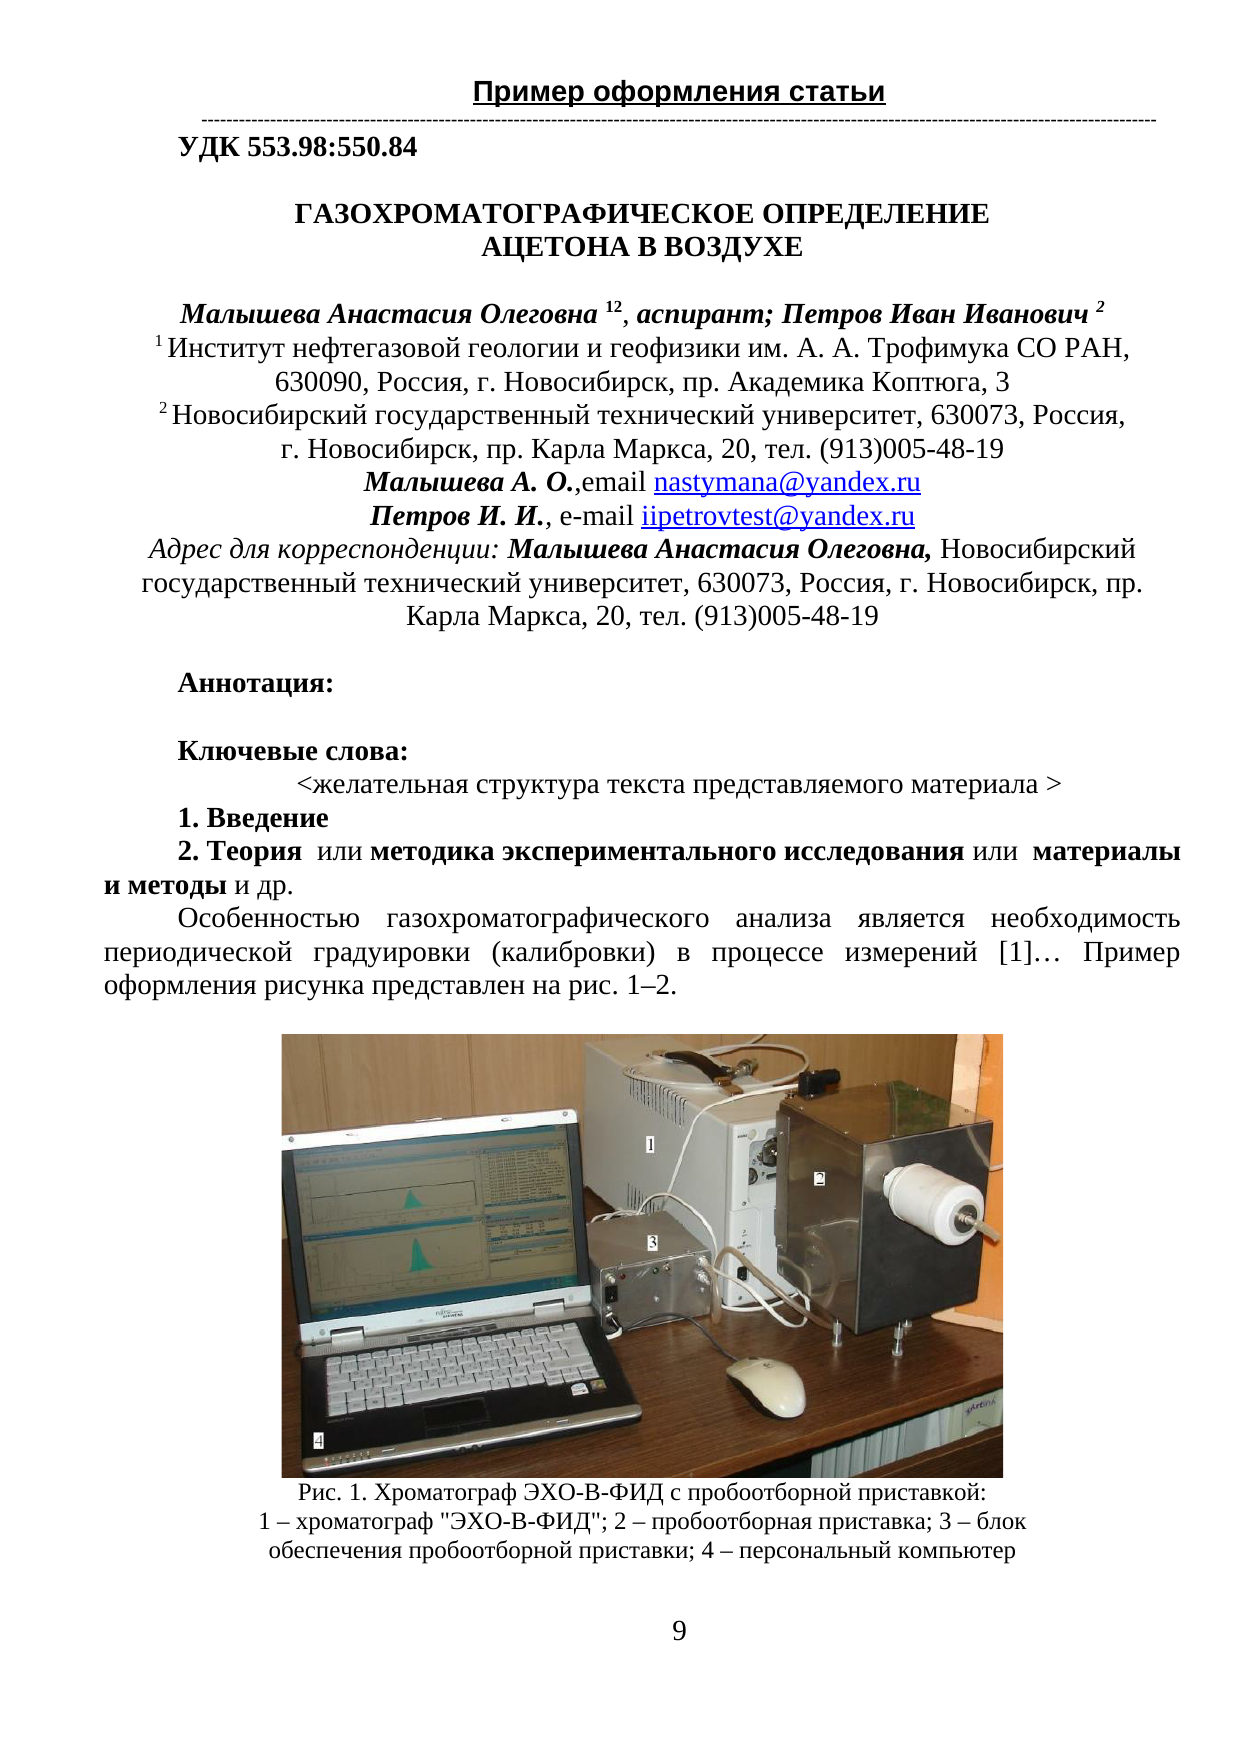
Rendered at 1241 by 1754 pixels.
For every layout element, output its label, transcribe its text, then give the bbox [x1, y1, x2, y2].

text Особенностью газохроматографического анализа является необходимость периодической градуировки (калибровки) в процессе измерений [1]… Пример оформления рисунка представлен на рис. 1–2. [103, 900, 1181, 1001]
text 2 Новосибирский государственный технический университет, 630073, Россия, г. Новосибирск, пр. Карла Маркса, 20, тел. (913)005-48-19 [103, 397, 1181, 464]
text 1. Введение [103, 800, 1181, 833]
text ГАЗОХРОМАТОГРАФИЧЕСКОЕ ОПРЕДЕЛЕНИЕ [103, 196, 1181, 229]
text Ключевые слова: [103, 733, 1181, 766]
text 2. Теория или методика экспериментального исследования или материалы и методы и др. [103, 833, 1181, 900]
text Рис. 1. Хроматограф ЭХО-В-ФИД с пробоотборной приставкой: [103, 1477, 1181, 1506]
text Малышева Анастасия Олеговна 12, аспирант; Петров Иван Иванович 2 [103, 297, 1181, 330]
text АЦЕТОНА В ВОЗДУХЕ [103, 229, 1181, 263]
text Аннотация: [103, 666, 1181, 699]
text <желательная структура текста представляемого материала > [103, 766, 1181, 800]
text Малышева А. О.,email nastymana@yandex.ru [103, 464, 1181, 498]
text --------------------------------------------------------------------------------------------------------------------------------------------------------- [103, 107, 1181, 129]
text УДК 553.98:550.84 [103, 129, 1181, 162]
text Пример оформления статьи [103, 74, 1181, 107]
text Адрес для корреспонденции: Малышева Анастасия Олеговна, Новосибирский государственный технический университет, 630073, Россия, г. Новосибирск, пр. Карла Маркса, 20, тел. (913)005-48-19 [103, 531, 1181, 632]
picture [281, 1034, 1004, 1478]
text 1 Институт нефтегазовой геологии и геофизики им. А. А. Трофимука СО РАН, 630090, Россия, г. Новосибирск, пр. Академика Коптюга, 3 [103, 330, 1181, 397]
text обеспечения пробоотборной приставки; 4 – персональный компьютер [103, 1535, 1181, 1564]
text 1 – хроматограф "ЭХО-В-ФИД"; 2 – пробоотборная приставка; 3 – блок [103, 1506, 1181, 1535]
text Петров И. И., e-mail iipetrovtest@yandex.ru [103, 498, 1181, 531]
